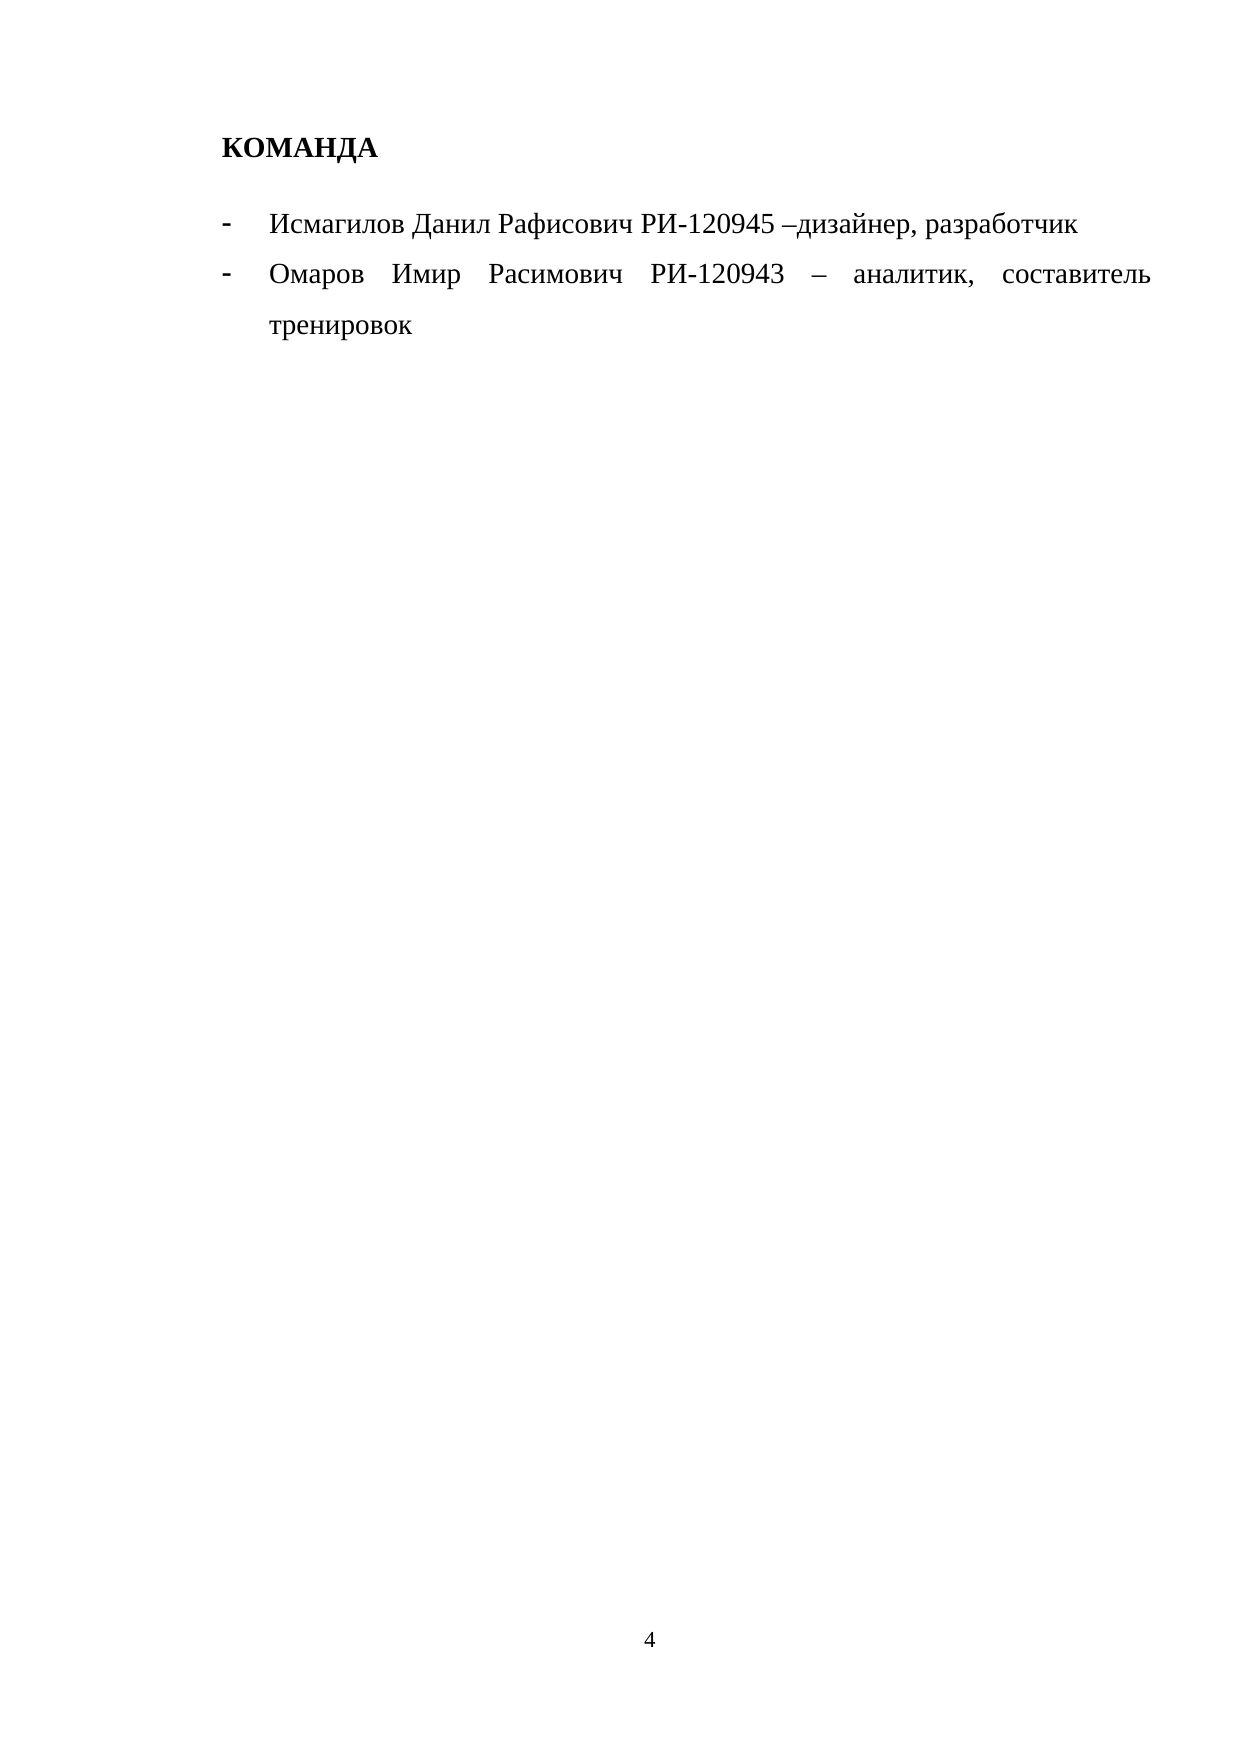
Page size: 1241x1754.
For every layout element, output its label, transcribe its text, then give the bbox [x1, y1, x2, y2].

text Омаров Имир Расимович РИ-120943 – аналитик, составитель тренировок [222, 256, 1152, 340]
list Команда [222, 131, 1152, 164]
text Исмагилов Данил Рафисович РИ-120945 –дизайнер, разработчик [222, 206, 1152, 239]
